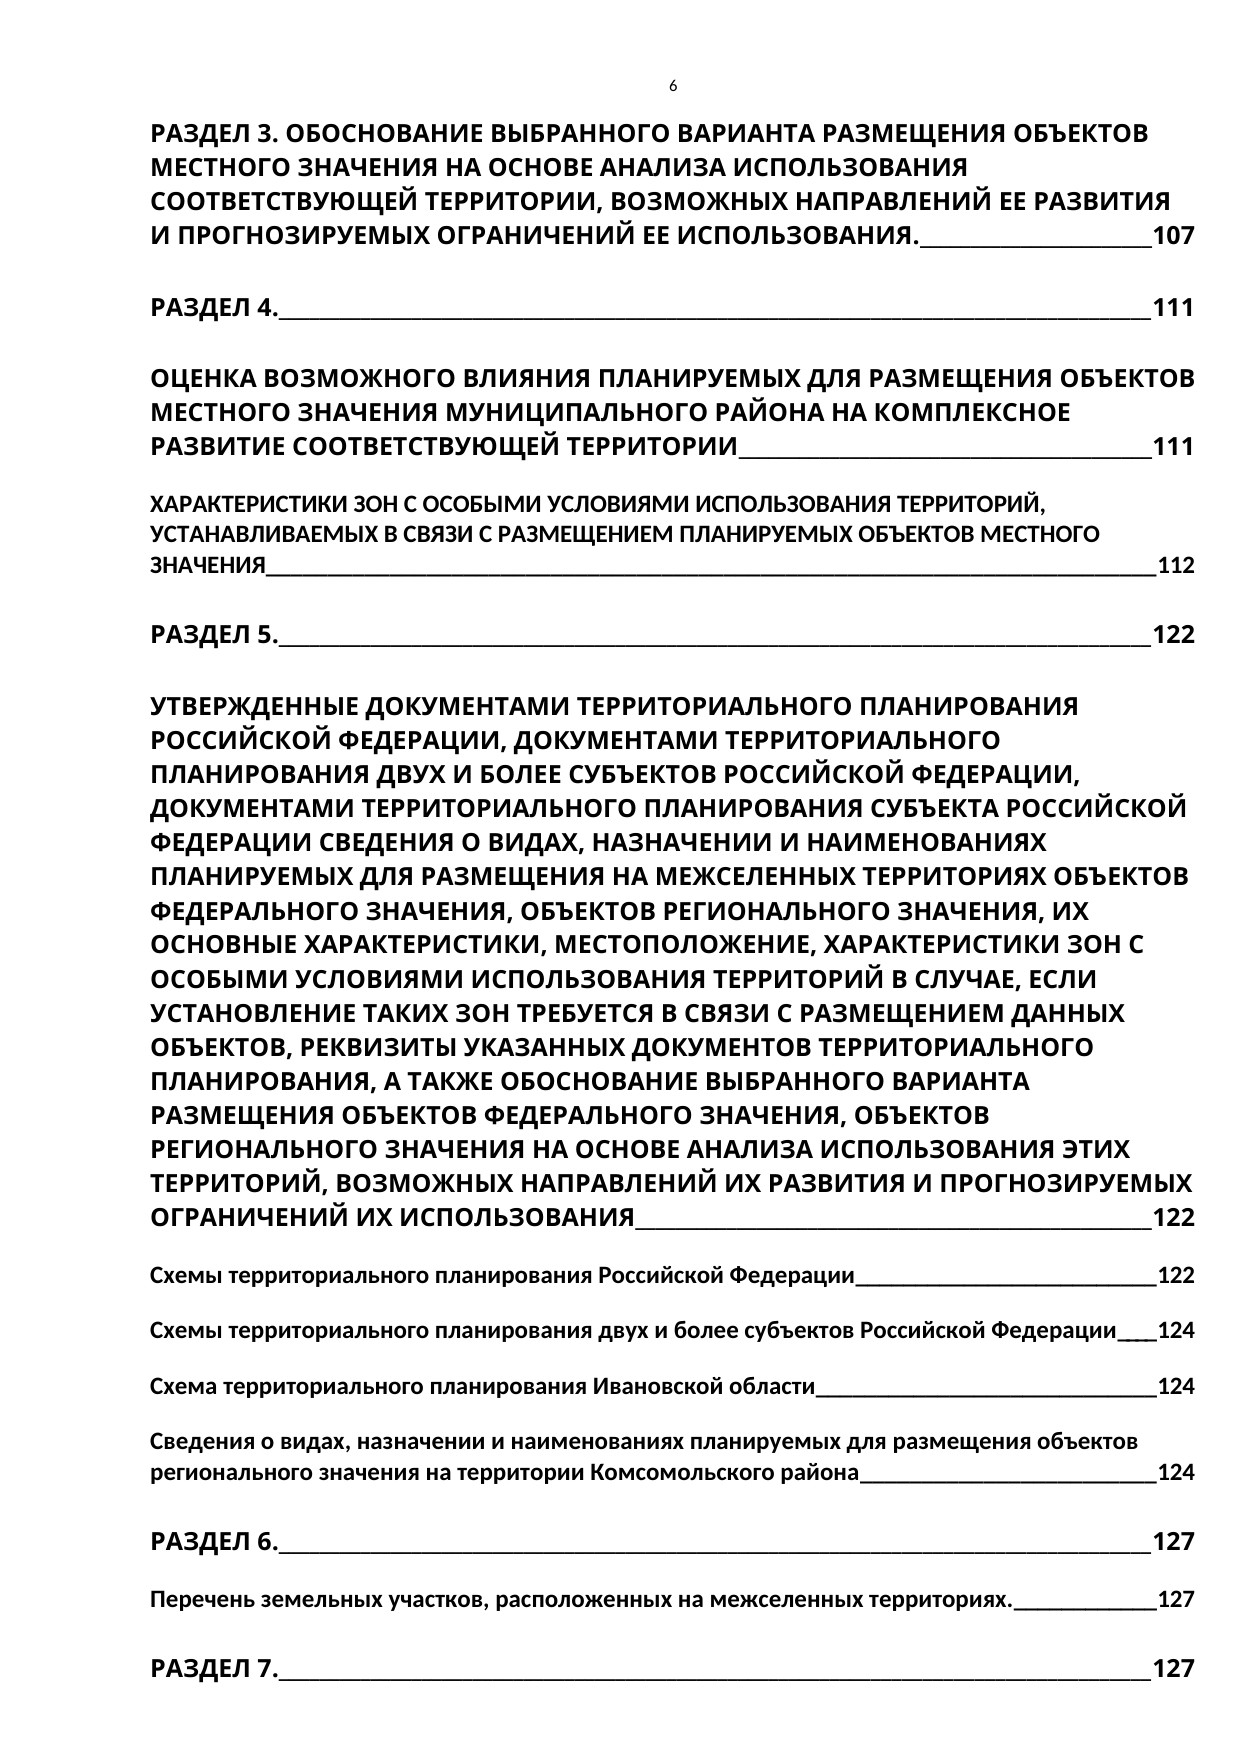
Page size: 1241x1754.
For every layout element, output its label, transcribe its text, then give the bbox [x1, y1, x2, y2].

text Перечень земельных участков, расположенных на межселенных территориях. 127 [150, 1583, 1196, 1613]
text РАЗДЕЛ 4. 111 [150, 289, 1196, 323]
text Схема территориального планирования Ивановской области 124 [150, 1370, 1196, 1400]
text РАЗДЕЛ 7. 127 [150, 1651, 1196, 1685]
text РАЗДЕЛ 5. 122 [150, 617, 1196, 651]
text УТВЕРЖДЕННЫЕ ДОКУМЕНТАМИ ТЕРРИТОРИАЛЬНОГО ПЛАНИРОВАНИЯ РОССИЙСКОЙ ФЕДЕРАЦИИ, ДОКУМЕНТАМИ ТЕРРИТОРИАЛЬНОГО ПЛАНИРОВАНИЯ ДВУХ И БОЛЕЕ СУБЪЕКТОВ РОССИЙСКОЙ ФЕДЕРАЦИИ, ДОКУМЕНТАМИ ТЕРРИТОРИАЛЬНОГО ПЛАНИРОВАНИЯ СУБЪЕКТА РОССИЙСКОЙ ФЕДЕРАЦИИ СВЕДЕНИЯ О ВИДАХ, НАЗНАЧЕНИИ И НАИМЕНОВАНИЯХ ПЛАНИРУЕМЫХ ДЛЯ РАЗМЕЩЕНИЯ НА МЕЖСЕЛЕННЫХ ТЕРРИТОРИЯХ ОБЪЕКТОВ ФЕДЕРАЛЬНОГО ЗНАЧЕНИЯ, ОБЪЕКТОВ РЕГИОНАЛЬНОГО ЗНАЧЕНИЯ, ИХ ОСНОВНЫЕ ХАРАКТЕРИСТИКИ, МЕСТОПОЛОЖЕНИЕ, ХАРАКТЕРИСТИКИ ЗОН С ОСОБЫМИ УСЛОВИЯМИ ИСПОЛЬЗОВАНИЯ ТЕРРИТОРИЙ В СЛУЧАЕ, ЕСЛИ УСТАНОВЛЕНИЕ ТАКИХ ЗОН ТРЕБУЕТСЯ В СВЯЗИ С РАЗМЕЩЕНИЕМ ДАННЫХ ОБЪЕКТОВ, РЕКВИЗИТЫ УКАЗАННЫХ ДОКУМЕНТОВ ТЕРРИТОРИАЛЬНОГО ПЛАНИРОВАНИЯ, А ТАКЖЕ ОБОСНОВАНИЕ ВЫБРАННОГО ВАРИАНТА РАЗМЕЩЕНИЯ ОБЪЕКТОВ ФЕДЕРАЛЬНОГО ЗНАЧЕНИЯ, ОБЪЕКТОВ РЕГИОНАЛЬНОГО ЗНАЧЕНИЯ НА ОСНОВЕ АНАЛИЗА ИСПОЛЬЗОВАНИЯ ЭТИХ ТЕРРИТОРИЙ, ВОЗМОЖНЫХ НАПРАВЛЕНИЙ ИХ РАЗВИТИЯ И ПРОГНОЗИРУЕМЫХ ОГРАНИЧЕНИЙ ИХ ИСПОЛЬЗОВАНИЯ 122 [150, 689, 1196, 1234]
text Сведения о видах, назначении и наименованиях планируемых для размещения объектов регионального значения на территории Комсомольского района 124 [150, 1425, 1196, 1486]
text Схемы территориального планирования двух и более субъектов Российской Федерации 124 [150, 1314, 1196, 1345]
text ХАРАКТЕРИСТИКИ ЗОН С ОСОБЫМИ УСЛОВИЯМИ ИСПОЛЬЗОВАНИЯ ТЕРРИТОРИЙ, УСТАНАВЛИВАЕМЫХ В СВЯЗИ С РАЗМЕЩЕНИЕМ ПЛАНИРУЕМЫХ ОБЪЕКТОВ МЕСТНОГО ЗНАЧЕНИЯ 112 [150, 488, 1196, 580]
text Схемы территориального планирования Российской Федерации 122 [150, 1259, 1196, 1289]
text РАЗДЕЛ 6. 127 [150, 1524, 1196, 1558]
text оценка возможного влияния планируемых для размещения объектов местного значения муниципального района на комплексное развитие соответствующей территории 111 [150, 361, 1196, 463]
text РАЗДЕЛ 3. ОБОСНОВАНИЕ ВЫБРАННОГО ВАРИАНТА РАЗМЕЩЕНИЯ ОБЪЕКТОВ МЕСТНОГО ЗНАЧЕНИЯ НА ОСНОВЕ АНАЛИЗА ИСПОЛЬЗОВАНИЯ СООТВЕТСТВУЮЩЕЙ ТЕРРИТОРИИ, ВОЗМОЖНЫХ НАПРАВЛЕНИЙ ЕЕ РАЗВИТИЯ И ПРОГНОЗИРУЕМЫХ ОГРАНИЧЕНИЙ ЕЕ ИСПОЛЬЗОВАНИЯ. 107 [150, 116, 1196, 252]
